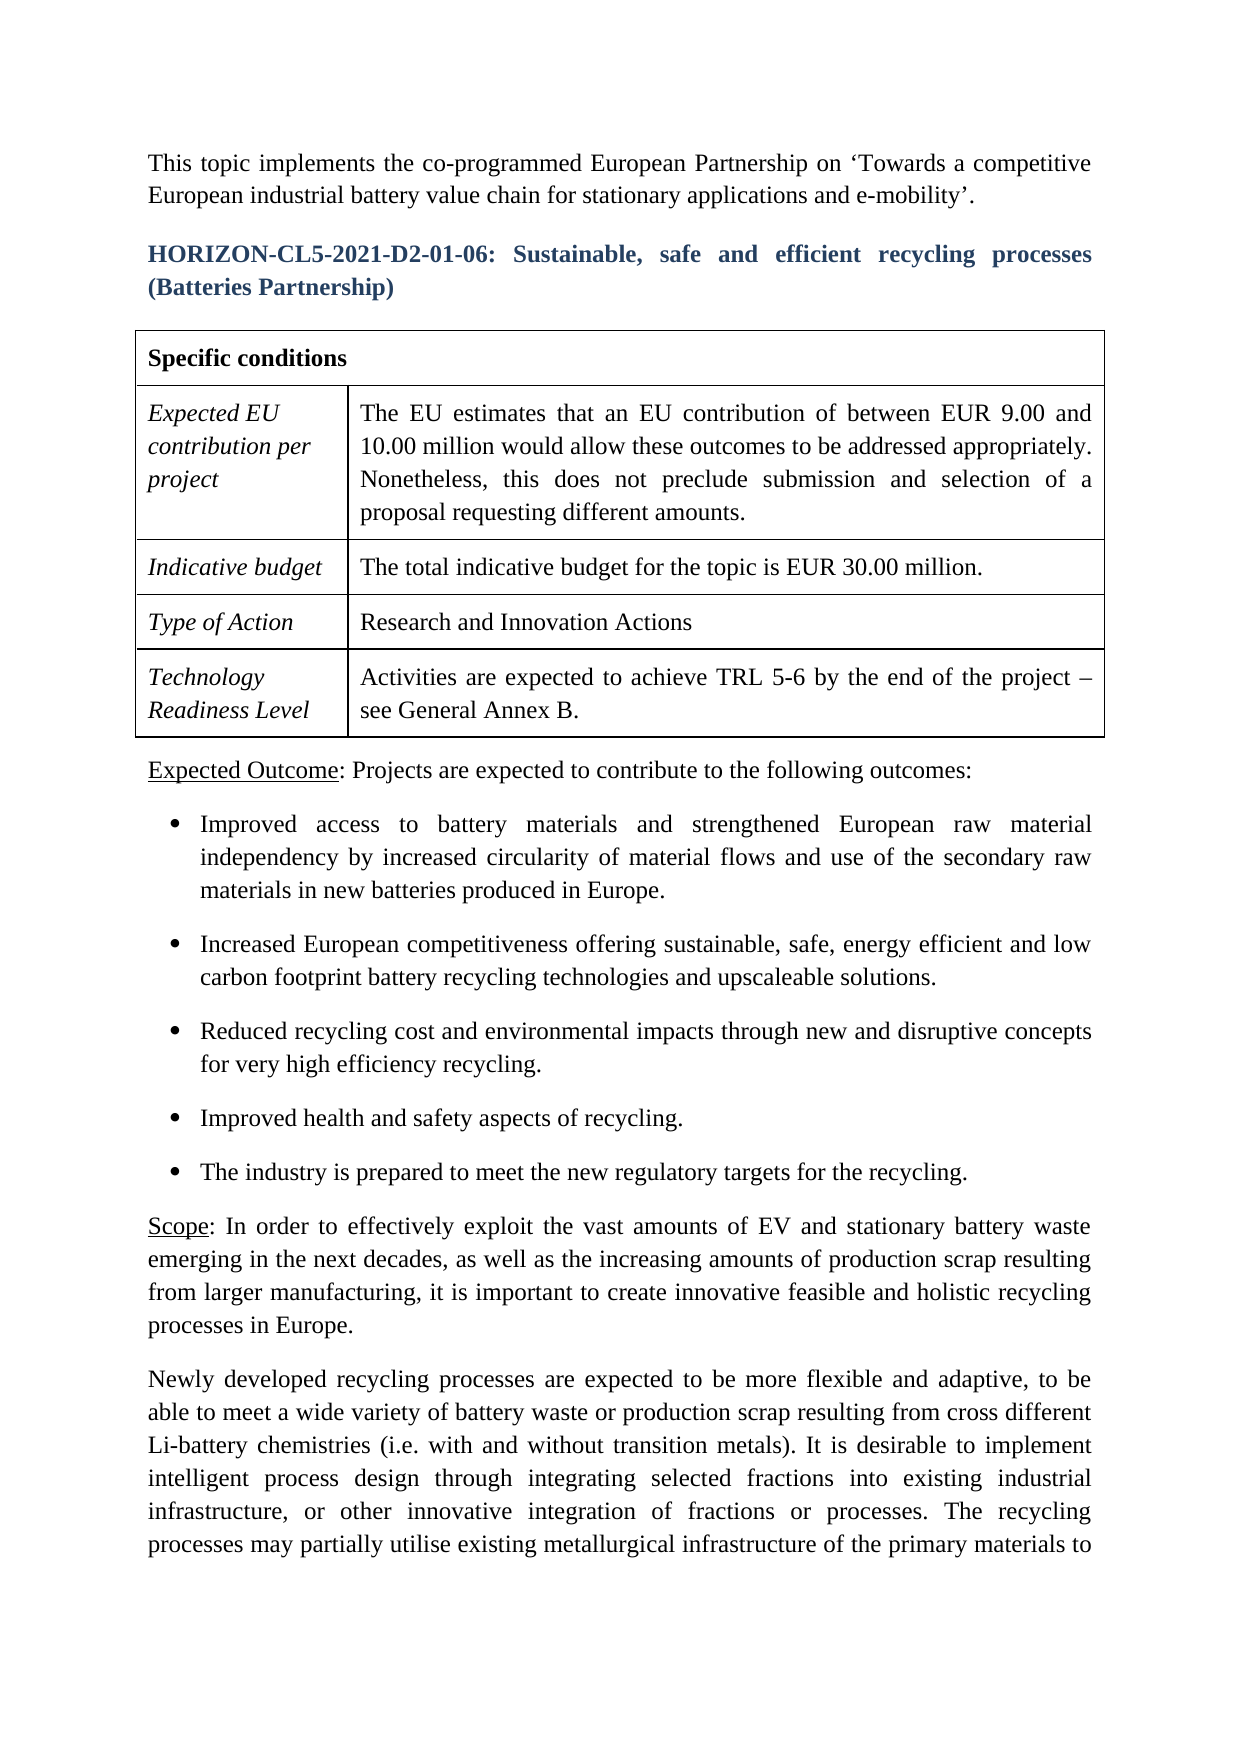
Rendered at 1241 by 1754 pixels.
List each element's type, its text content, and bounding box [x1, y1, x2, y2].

table_cell Technology Readiness Level [136, 649, 347, 736]
table_header Specific conditions [136, 331, 1104, 384]
table_cell The EU estimates that an EU contribution of between EUR 9.00 and 10.00 million would allow these outcomes to be addressed appropriately. Nonetheless, this does not preclude submission and selection of a proposal requesting different amounts. [349, 386, 1104, 538]
text Scope: In order to effectively exploit the vast amounts of EV and stationary battery waste emerging in the next decades, as well as the increasing amounts of production scrap resulting from larger manufacturing, it is important to create innovative feasible and holistic recycling processes in Europe. [148, 1211, 1093, 1339]
list Improved health and safety aspects of recycling. [181, 1103, 1093, 1132]
table_cell The total indicative budget for the topic is EUR 30.00 million. [349, 540, 1104, 593]
table_cell Expected EU contribution per project [136, 386, 347, 538]
table_cell Type of Action [136, 595, 347, 648]
list Reduced recycling cost and environmental impacts through new and disruptive concepts for very high efficiency recycling. [181, 1016, 1093, 1078]
table_cell Indicative budget [136, 540, 347, 593]
text This topic implements the co-programmed European Partnership on ‘Towards a competitive European industrial battery value chain for stationary applications and e-mobility’. [148, 148, 1093, 209]
list The industry is prepared to meet the new regulatory targets for the recycling. [181, 1157, 1093, 1186]
list Improved access to battery materials and strengthened European raw material independency by increased circularity of material flows and use of the secondary raw materials in new batteries produced in Europe. [181, 809, 1093, 904]
table_cell Activities are expected to achieve TRL 5-6 by the end of the project – see General Annex B. [349, 650, 1104, 736]
text Expected Outcome: Projects are expected to contribute to the following outcomes: [148, 756, 1093, 784]
list Increased European competitiveness offering sustainable, safe, energy efficient and low carbon footprint battery recycling technologies and upscaleable solutions. [181, 929, 1093, 991]
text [148, 1364, 1093, 1558]
table_cell Research and Innovation Actions [349, 595, 1104, 648]
subtitle HORIZON-CL5-2021-D2-01-06: Sustainable, safe and efficient recycling processes (Batteries Partnership) [148, 239, 1093, 300]
